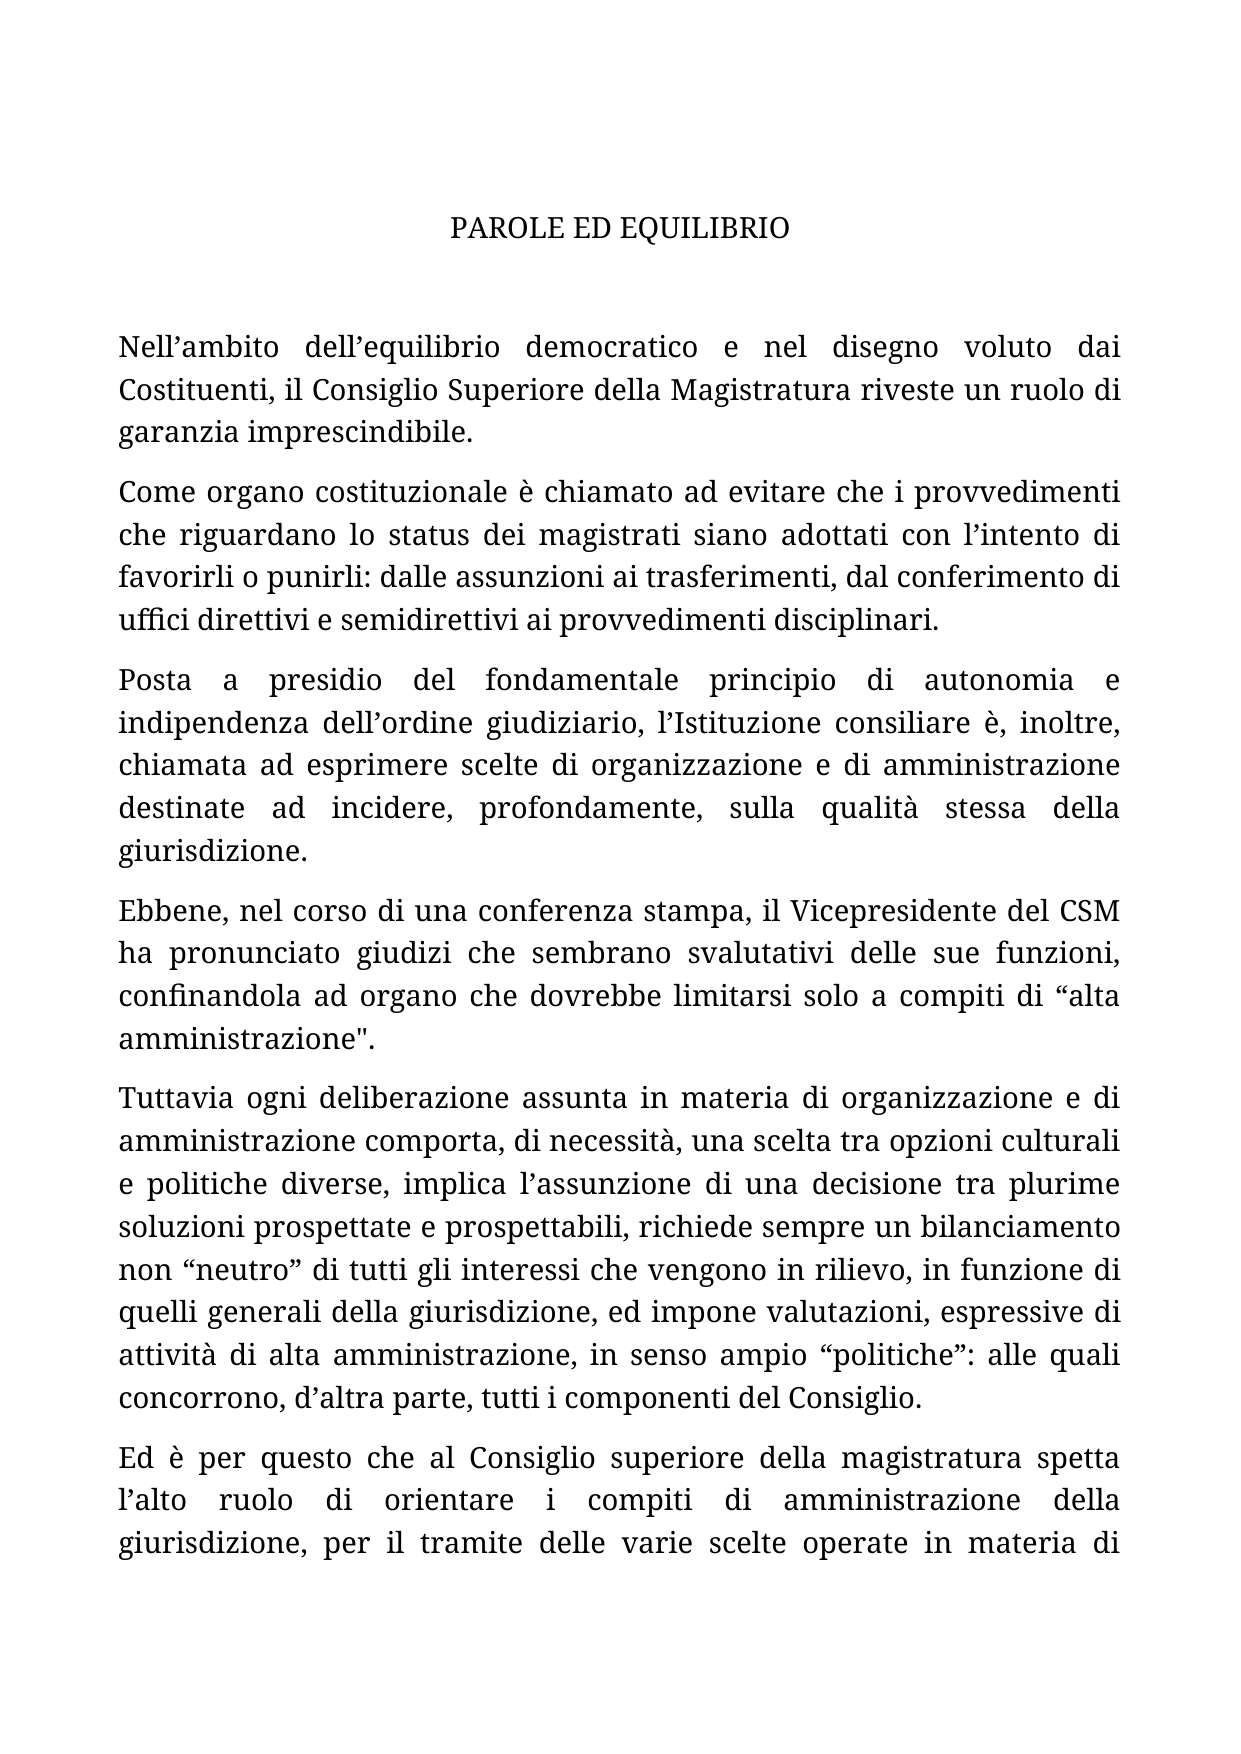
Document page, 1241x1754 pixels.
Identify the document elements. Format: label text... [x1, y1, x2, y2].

text Posta a presidio del fondamentale principio di autonomia e indipendenza dell’ordine giudiziario, l’Istituzione consiliare è, inoltre, chiamata ad esprimere scelte di organizzazione e di amministrazione destinate ad incidere, profondamente, sulla qualità stessa della giurisdizione. [118, 659, 1122, 870]
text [118, 1437, 1122, 1562]
text PAROLE ED EQUILIBRIO [118, 207, 1122, 247]
text Nell’ambito dell’equilibrio democratico e nel disegno voluto dai Costituenti, il Consiglio Superiore della Magistratura riveste un ruolo di garanzia imprescindibile. [118, 326, 1122, 451]
text Ebbene, nel corso di una conferenza stampa, il Vicepresidente del CSM ha pronunciato giudizi che sembrano svalutativi delle sue funzioni, confinandola ad organo che dovrebbe limitarsi solo a compiti di “alta amministrazione". [118, 890, 1122, 1058]
text Tuttavia ogni deliberazione assunta in materia di organizzazione e di amministrazione comporta, di necessità, una scelta tra opzioni culturali e politiche diverse, implica l’assunzione di una decisione tra plurime soluzioni prospettate e prospettabili, richiede sempre un bilanciamento non “neutro” di tutti gli interessi che vengono in rilievo, in funzione di quelli generali della giurisdizione, ed impone valutazioni, espressive di attività di alta amministrazione, in senso ampio “politiche”: alle quali concorrono, d’altra parte, tutti i componenti del Consiglio. [118, 1078, 1122, 1417]
text Come organo costituzionale è chiamato ad evitare che i provvedimenti che riguardano lo status dei magistrati siano adottati con l’intento di favorirli o punirli: dalle assunzioni ai trasferimenti, dal conferimento di uffici direttivi e semidirettivi ai provvedimenti disciplinari. [118, 471, 1122, 639]
